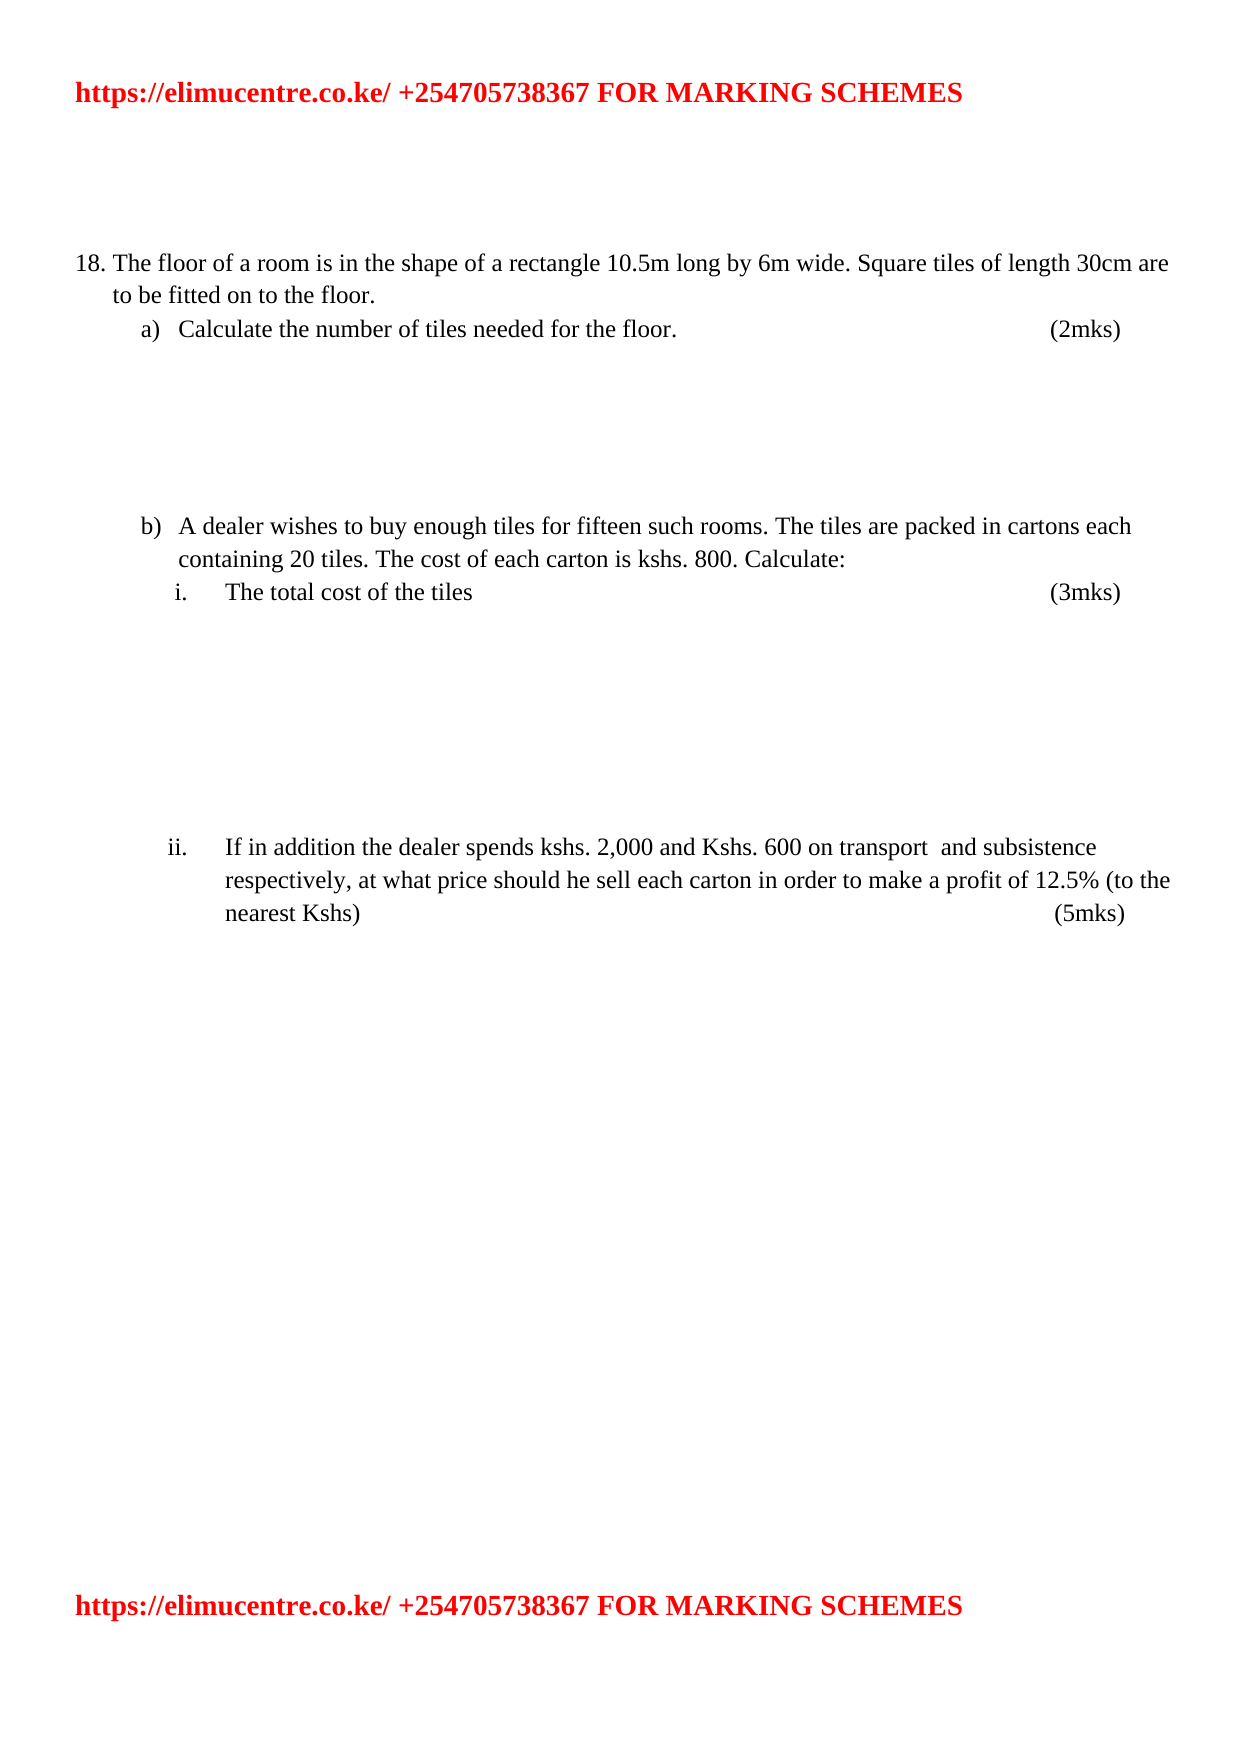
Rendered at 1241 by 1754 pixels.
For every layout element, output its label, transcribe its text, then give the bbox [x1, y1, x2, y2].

list The total cost of the tiles (3mks) [187, 577, 1172, 606]
list A dealer wishes to buy enough tiles for fifteen such rooms. The tiles are packed in cartons each containing 20 tiles. The cost of each carton is kshs. 800. Calculate: [141, 511, 1172, 573]
list The floor of a room is in the shape of a rectangle 10.5m long by 6m wide. Square tiles of length 30cm are to be fitted on to the floor. [75, 248, 1172, 309]
list Calculate the number of tiles needed for the floor. (2mks) [141, 314, 1172, 342]
list If in addition the dealer spends kshs. 2,000 and Kshs. 600 on transport and subsistence respectively, at what price should he sell each carton in order to make a profit of 12.5% (to the nearest Kshs) (5mks) [187, 832, 1172, 927]
